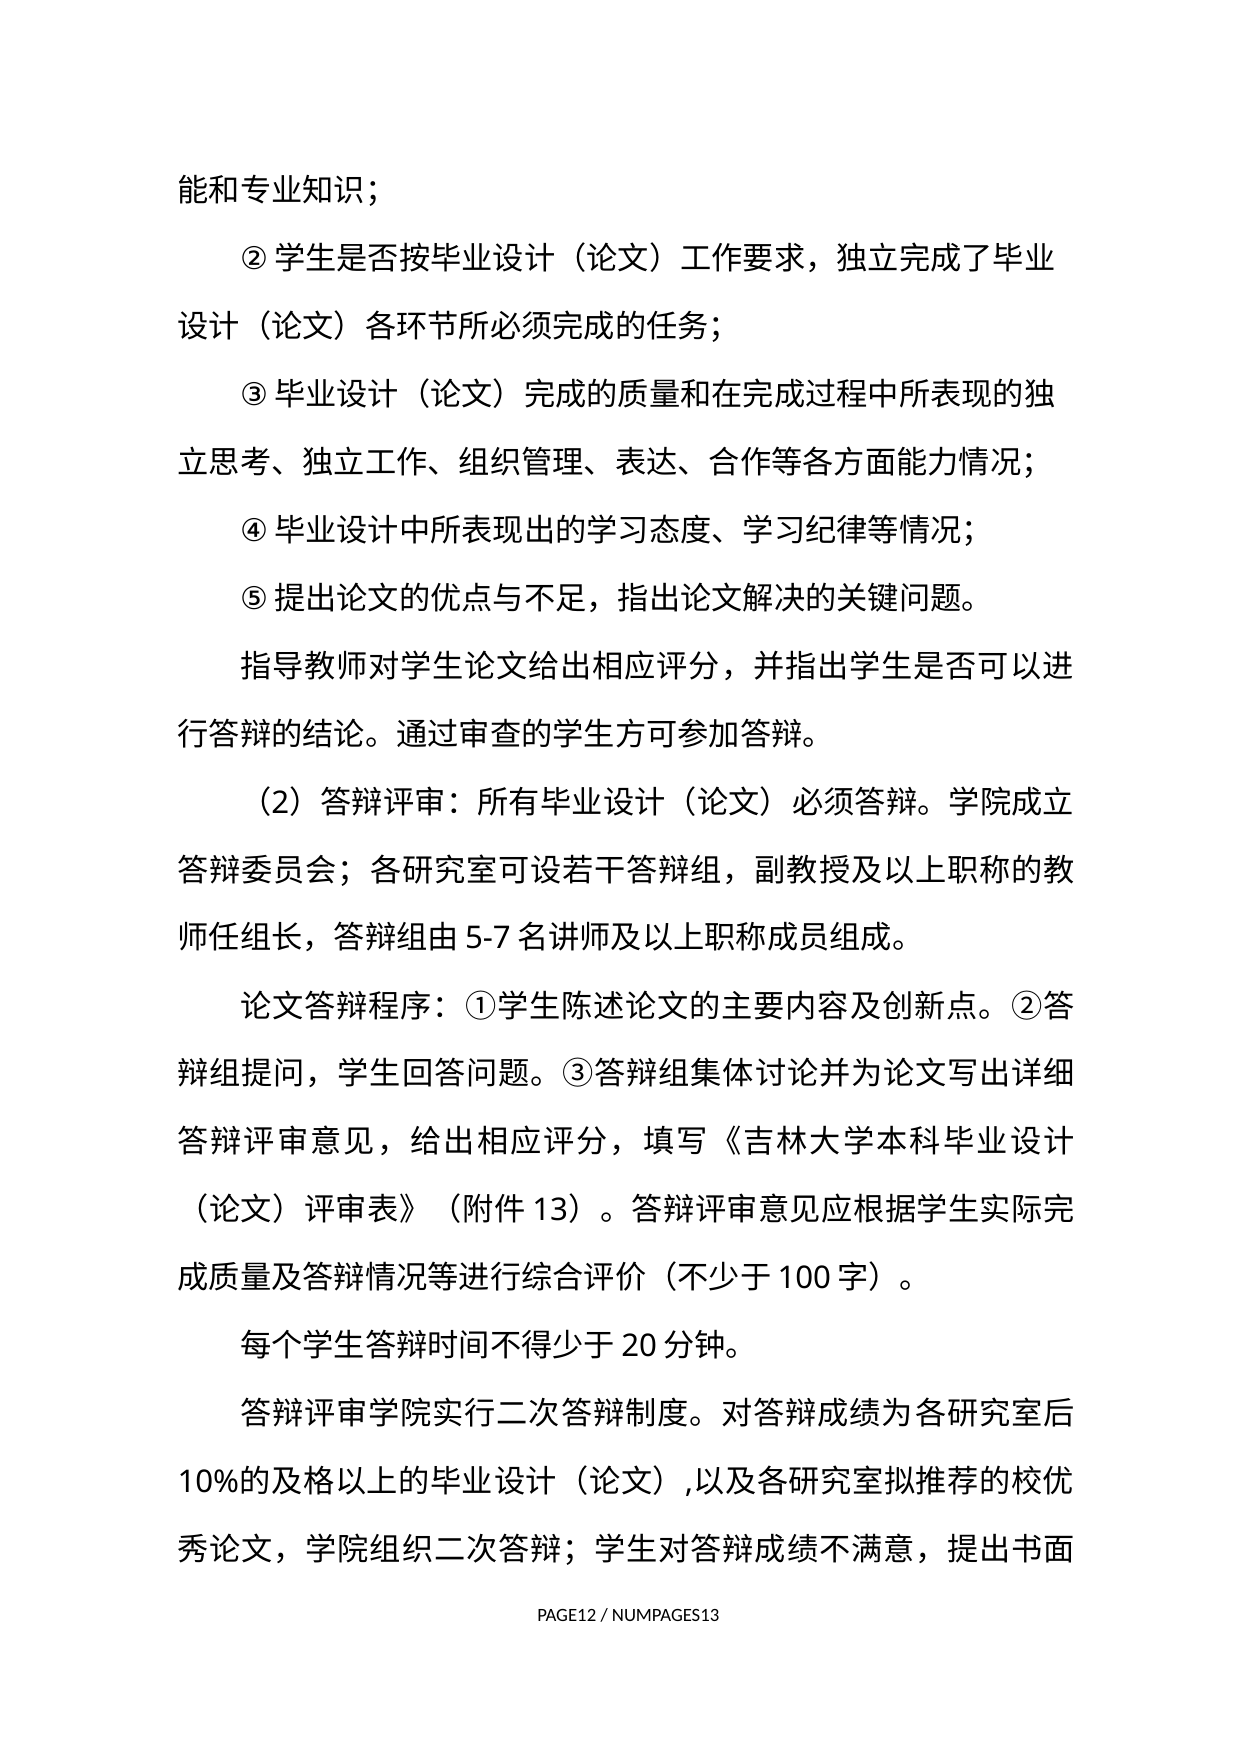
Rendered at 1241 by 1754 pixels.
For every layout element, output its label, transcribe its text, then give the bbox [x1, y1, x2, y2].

text ②学生是否按毕业设计（论文）工作要求，独立完成了毕业设计（论文）各环节所必须完成的任务； [177, 233, 1075, 346]
text 每个学生答辩时间不得少于20分钟。 [177, 1320, 1075, 1366]
text ⑤提出论文的优点与不足，指出论文解决的关键问题。 [177, 573, 1075, 618]
text 论文答辩程序：①学生陈述论文的主要内容及创新点。②答辩组提问，学生回答问题。③答辩组集体讨论并为论文写出详细答辩评审意见，给出相应评分，填写《吉林大学本科毕业设计（论文）评审表》（附件13）。答辩评审意见应根据学生实际完成质量及答辩情况等进行综合评价（不少于100字）。 [177, 981, 1075, 1298]
text 指导教师对学生论文给出相应评分，并指出学生是否可以进行答辩的结论。通过审查的学生方可参加答辩。 [177, 641, 1075, 754]
text ③毕业设计（论文）完成的质量和在完成过程中所表现的独立思考、独立工作、组织管理、表达、合作等各方面能力情况； [177, 369, 1075, 482]
text ④毕业设计中所表现出的学习态度、学习纪律等情况； [177, 505, 1075, 550]
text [177, 1388, 1075, 1569]
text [177, 165, 1075, 211]
text （2）答辩评审：所有毕业设计（论文）必须答辩。学院成立答辩委员会；各研究室可设若干答辩组，副教授及以上职称的教师任组长，答辩组由5-7名讲师及以上职称成员组成。 [177, 777, 1075, 958]
